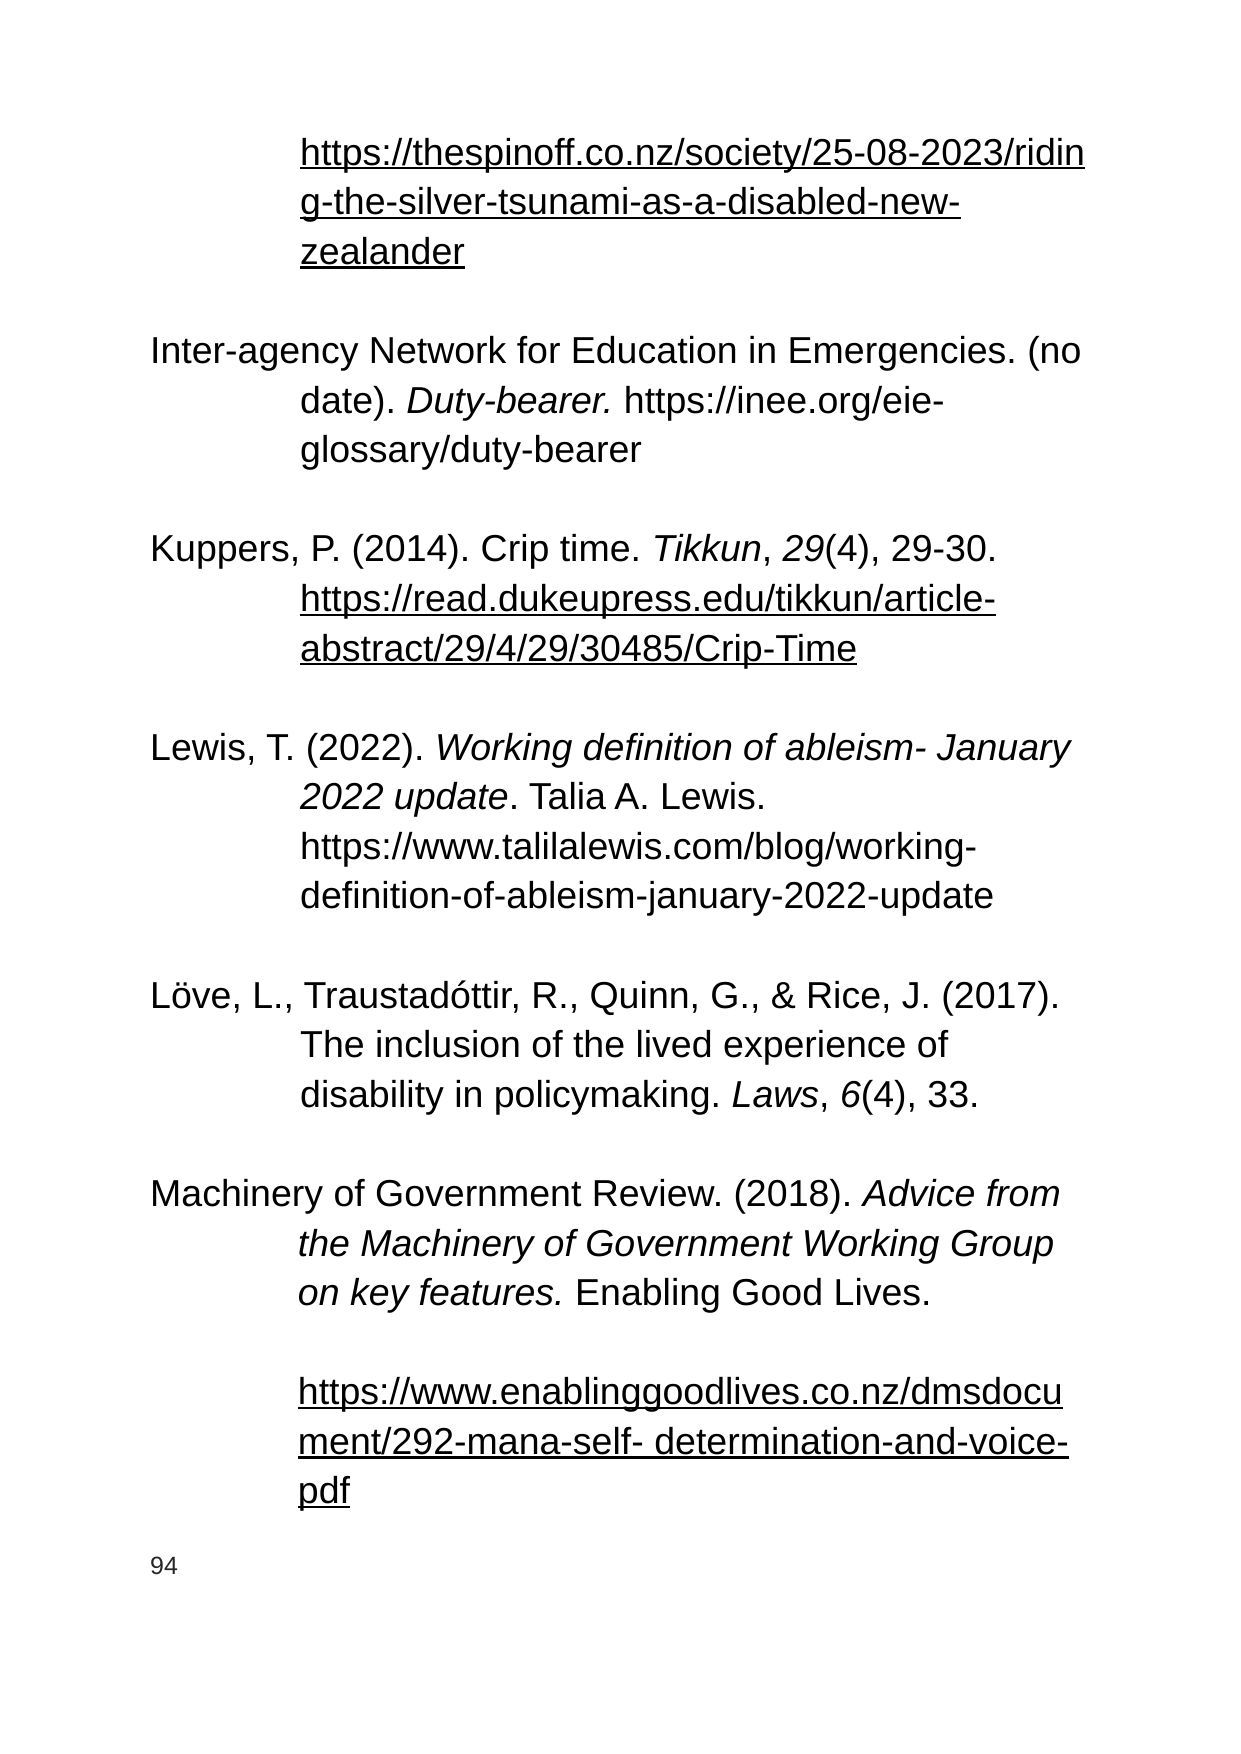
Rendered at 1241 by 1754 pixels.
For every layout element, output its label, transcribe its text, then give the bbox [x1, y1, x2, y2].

text Inter-agency Network for Education in Emergencies. (no date). Duty-bearer. https://inee.org/eie-glossary/duty-bearer [150, 328, 1090, 471]
text Machinery of Government Review. (2018). Advice from the Machinery of Government Working Group on key features. Enabling Good Lives. https://www.enablinggoodlives.co.nz/dmsdocument/292-mana-self- determination-and-voice-pdf [150, 1171, 1090, 1512]
text Lewis, T. (2022). Working definition of ableism- January 2022 update. Talia A. Lewis. https://www.talilalewis.com/blog/working-definition-of-ableism-january-2022-update [150, 725, 1090, 917]
text Kuppers, P. (2014). Crip time. Tikkun, 29(4), 29-30. https://read.dukeupress.edu/tikkun/article-abstract/29/4/29/30485/Crip-Time [150, 527, 1090, 669]
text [150, 130, 1090, 272]
text Löve, L., Traustadóttir, R., Quinn, G., & Rice, J. (2017). The inclusion of the lived experience of disability in policymaking. Laws, 6(4), 33. [150, 973, 1090, 1115]
